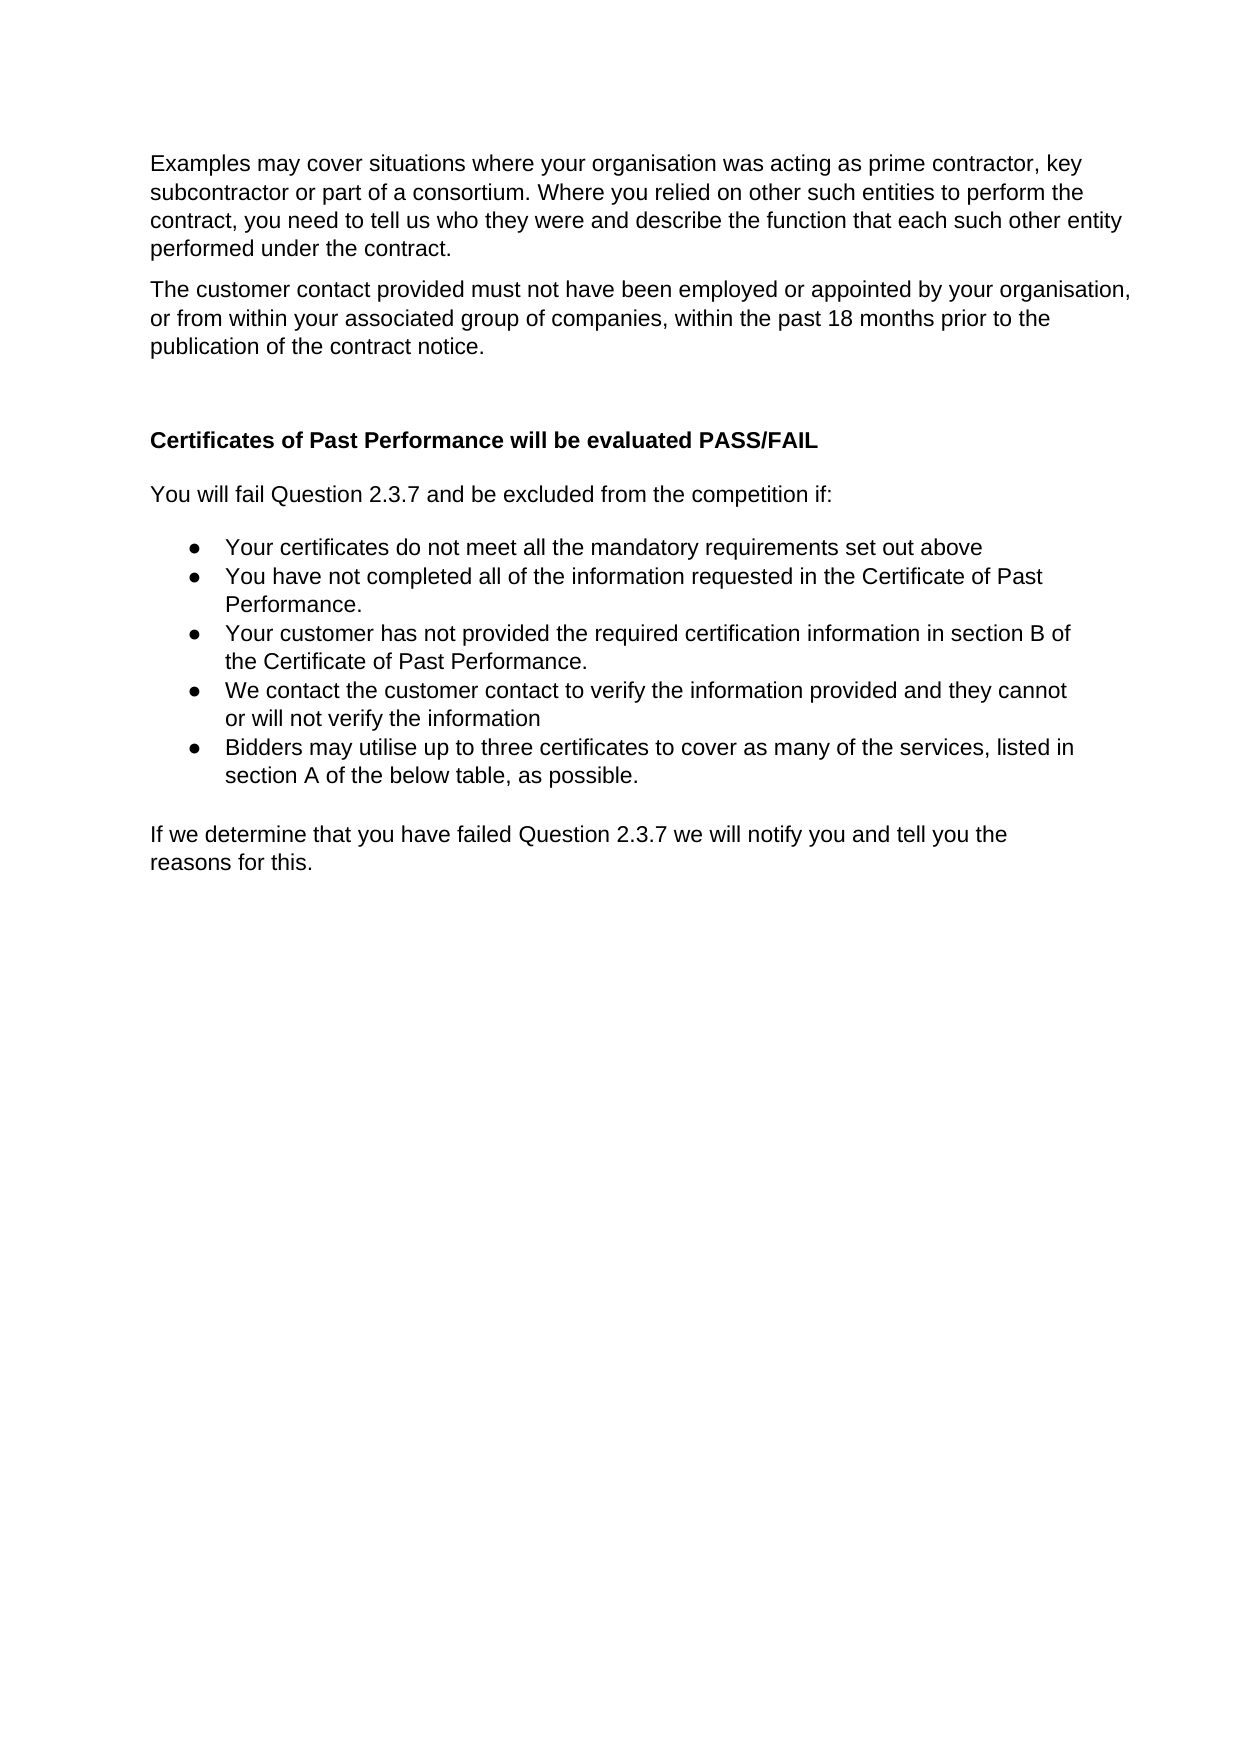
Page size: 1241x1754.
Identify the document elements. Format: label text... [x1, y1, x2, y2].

text You will fail Question 2.3.7 and be excluded from the competition if: [150, 481, 1090, 507]
list You have not completed all of the information requested in the Certificate of Past Performance. [187, 563, 1090, 618]
list Your certificates do not meet all the mandatory requirements set out above [187, 534, 1090, 561]
list Bidders may utilise up to three certificates to cover as many of the services, listed in section A of the below table, as possible. [187, 733, 1090, 818]
text Examples may cover situations where your organisation was acting as prime contractor, key subcontractor or part of a consortium. Where you relied on other such entities to perform the contract, you need to tell us who they were and describe the function that each such other entity performed under the contract. [150, 150, 1155, 262]
text The customer contact provided must not have been employed or appointed by your organisation, or from within your associated group of companies, within the past 18 months prior to the publication of the contract notice. [150, 276, 1155, 359]
text If we determine that you have failed Question 2.3.7 we will notify you and tell you the reasons for this. [150, 821, 1090, 875]
text Certificates of Past Performance will be evaluated PASS/FAIL [150, 427, 1090, 454]
list Your customer has not provided the required certification information in section B of the Certificate of Past Performance. [187, 620, 1090, 674]
list We contact the customer contact to verify the information provided and they cannot or will not verify the information [187, 677, 1090, 731]
